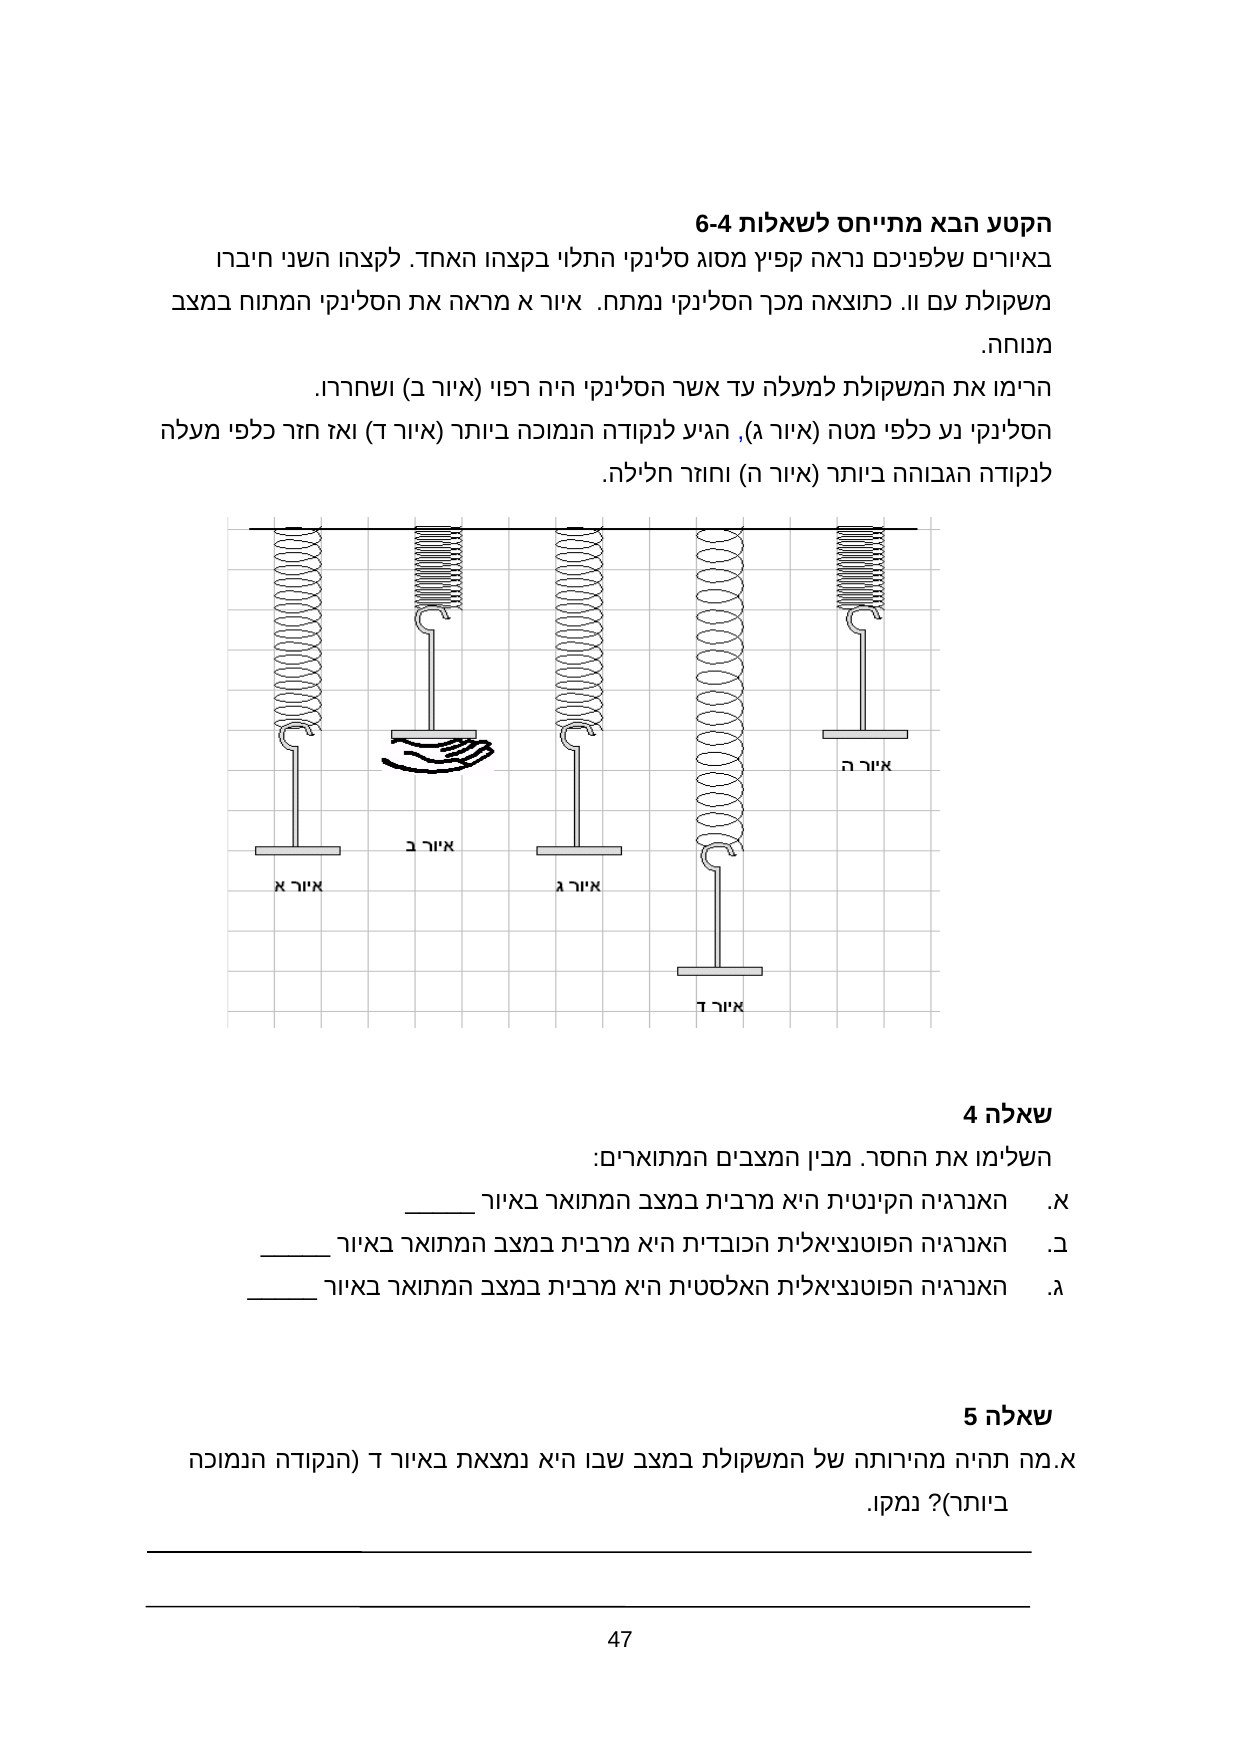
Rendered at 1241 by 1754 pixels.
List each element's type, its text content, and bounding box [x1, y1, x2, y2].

list האנרגיה הפוטנציאלית הכובדית היא מרבית במצב המתואר באיור _____ [187, 1229, 1046, 1258]
text הרימו את המשקולת למעלה עד אשר הסלינקי היה רפוי (איור ב) ושחררו. [187, 373, 1053, 402]
list האנרגיה הקינטית היא מרבית במצב המתואר באיור _____ [187, 1186, 1046, 1215]
list האנרגיה הפוטנציאלית האלסטית היא מרבית במצב המתואר באיור _____ [187, 1272, 1046, 1301]
text שאלה 5 [187, 1402, 1053, 1430]
text הקטע הבא מתייחס לשאלות 6-4 [187, 208, 1053, 237]
text הסלינקי נע כלפי מטה (איור ג), הגיע לנקודה הנמוכה ביותר (איור ד) ואז חזר כלפי מעלה לנקודה הגבוהה ביותר (איור ה) וחוזר חלילה. [148, 416, 1053, 488]
text באיורים שלפניכם נראה קפיץ מסוג סלינקי התלוי בקצהו האחד. לקצהו השני חיברו משקולת עם וו. כתוצאה מכך הסלינקי נמתח. איור א מראה את הסלינקי המתוח במצב מנוחה. [148, 243, 1053, 358]
picture [227, 517, 941, 1028]
text שאלה 4 [187, 1100, 1053, 1128]
list מה תהיה מהירותה של המשקולת במצב שבו היא נמצאת באיור ד (הנקודה הנמוכה ביותר)? נמקו. [187, 1445, 1053, 1517]
text השלימו את החסר. מבין המצבים המתוארים: [187, 1143, 1053, 1172]
